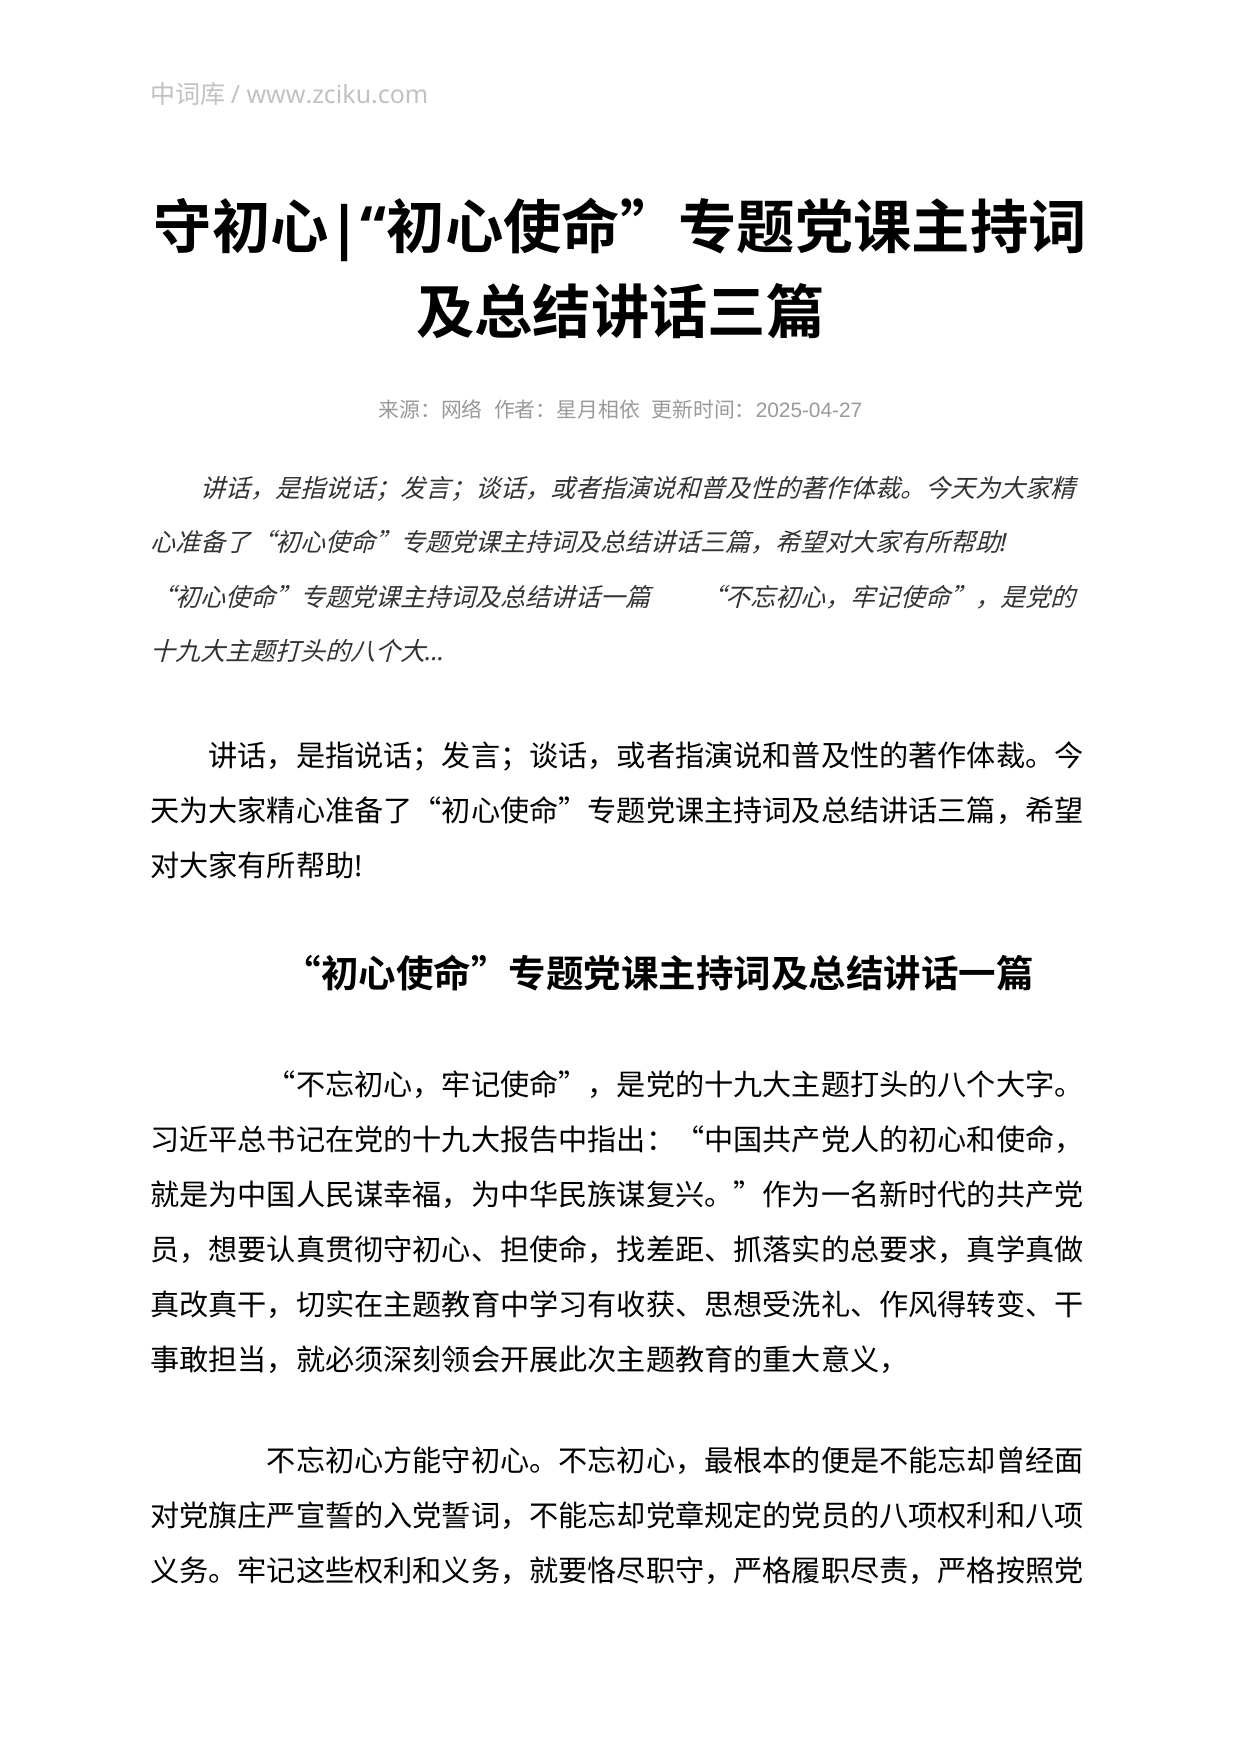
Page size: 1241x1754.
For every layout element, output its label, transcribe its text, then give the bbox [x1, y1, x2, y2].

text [150, 1438, 1090, 1590]
text “不忘初心，牢记使命”，是党的十九大主题打头的八个大字。习近平总书记在党的十九大报告中指出：“中国共产党人的初心和使命，就是为中国人民谋幸福，为中华民族谋复兴。”作为一名新时代的共产党员，想要认真贯彻守初心、担使命，找差距、抓落实的总要求，真学真做真改真干，切实在主题教育中学习有收获、思想受洗礼、作风得转变、干事敢担当，就必须深刻领会开展此次主题教育的重大意义， [150, 1062, 1090, 1378]
text “初心使命”专题党课主持词及总结讲话一篇 [150, 944, 1090, 999]
text 讲话，是指说话；发言；谈话，或者指演说和普及性的著作体裁。今天为大家精心准备了“初心使命”专题党课主持词及总结讲话三篇，希望对大家有所帮助! [150, 733, 1090, 885]
text 讲话，是指说话；发言；谈话，或者指演说和普及性的著作体裁。今天为大家精心准备了“初心使命”专题党课主持词及总结讲话三篇，希望对大家有所帮助! “初心使命”专题党课主持词及总结讲话一篇 “不忘初心，牢记使命”，是党的十九大主题打头的八个大... [150, 468, 1090, 668]
text 来源：网络 作者：星月相依 更新时间：2025-04-27 [150, 397, 1090, 421]
subtitle 守初心|“初心使命”专题党课主持词及总结讲话三篇 [150, 181, 1090, 351]
